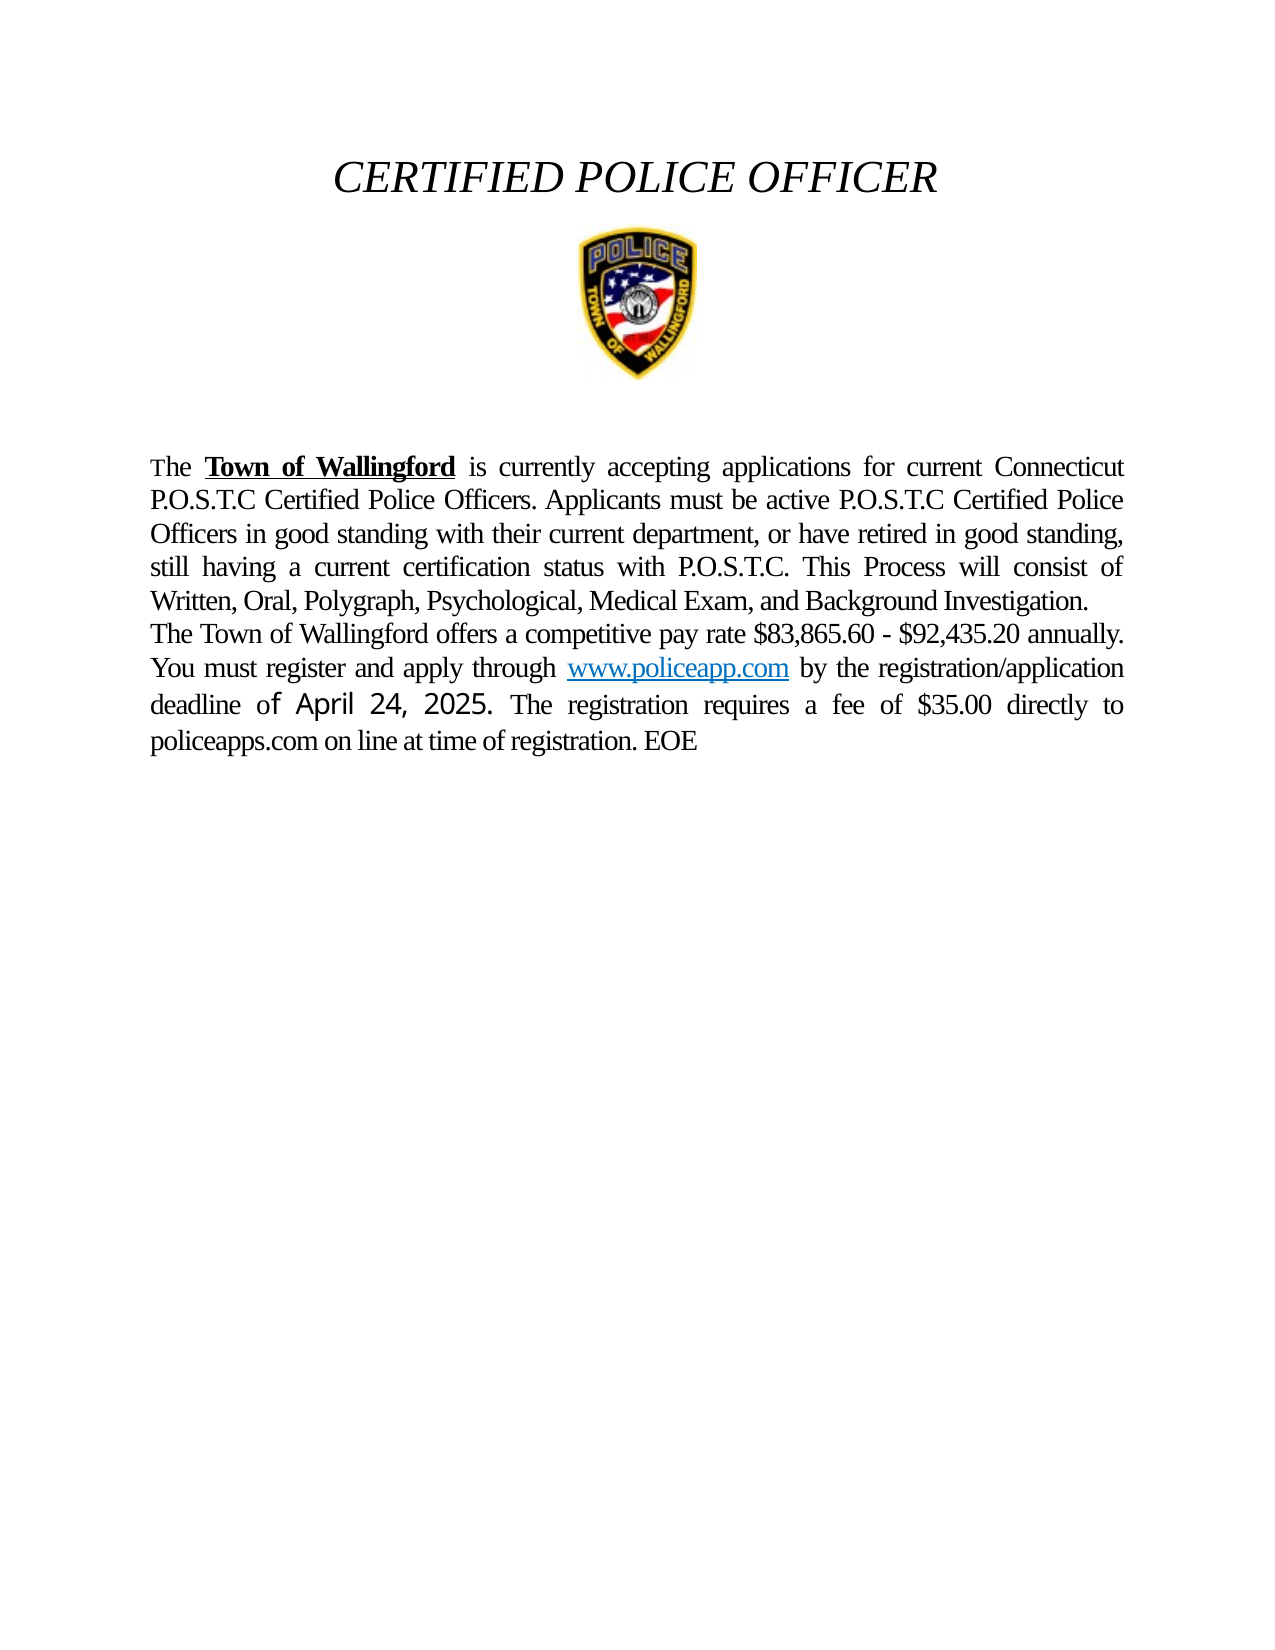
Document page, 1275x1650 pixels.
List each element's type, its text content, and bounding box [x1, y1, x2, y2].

picture [576, 223, 697, 380]
title The Town of Wallingford offers a competitive pay rate $83,865.60 - $92,435.20 annually. You must register and apply through www.policeapp.com by the registration/application deadline of April 24, 2025. The registration requires a fee of $35.00 directly to policeapps.com on line at time of registration. EOE [150, 616, 1125, 757]
text CERTIFIED POLICE OFFICER [150, 150, 1125, 203]
title The Town of Wallingford is currently accepting applications for current Connecticut P.O.S.T.C Certified Police Officers. Applicants must be active P.O.S.T.C Certified Police Officers in good standing with their current department, or have retired in good standing, still having a current certification status with P.O.S.T.C. This Process will consist of Written, Oral, Polygraph, Psychological, Medical Exam, and Background Investigation. [150, 449, 1125, 616]
